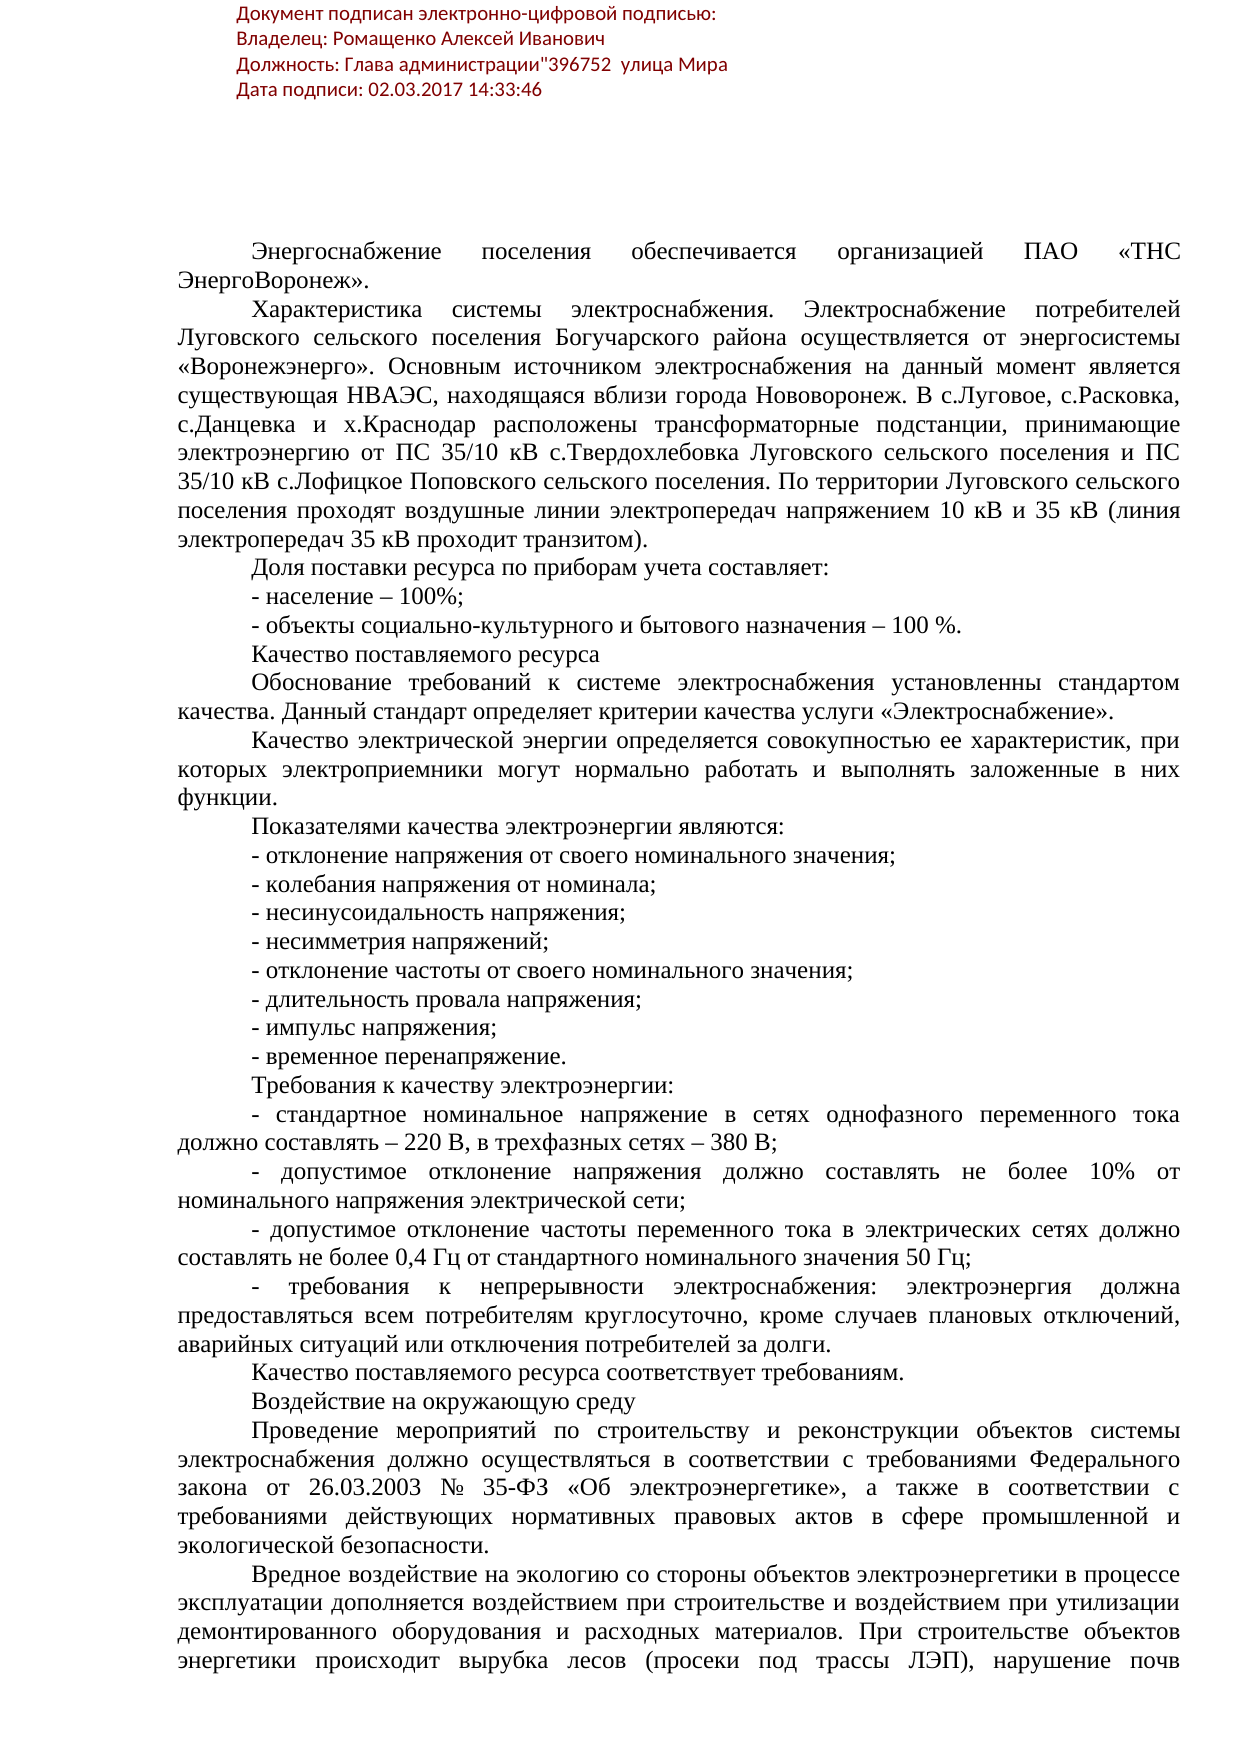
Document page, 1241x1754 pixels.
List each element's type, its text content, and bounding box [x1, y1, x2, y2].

text Характеристика системы электроснабжения. Электроснабжение потребителей Луговского сельского поселения Богучарского района осуществляется от энергосистемы «Воронежэнерго». Основным источником электроснабжения на данный момент является существующая НВАЭС, находящаяся вблизи города Нововоронеж. В с.Луговое, с.Расковка, с.Данцевка и х.Краснодар расположены трансформаторные подстанции, принимающие электроэнергию от ПС 35/10 кВ с.Твердохлебовка Луговского сельского поселения и ПС 35/10 кВ с.Лофицкое Поповского сельского поселения. По территории Луговского сельского поселения проходят воздушные линии электропередач напряжением 10 кВ и 35 кВ (линия электропередач 35 кВ проходит транзитом). [177, 294, 1181, 552]
text Качество поставляемого ресурса соответствует требованиям. [177, 1357, 1181, 1386]
text - колебания напряжения от номинала; [177, 869, 1181, 897]
text - население – 100%; [177, 581, 1181, 610]
text Энергоснабжение поселения обеспечивается организацией ПАО «ТНС ЭнергоВоронеж». [177, 236, 1181, 294]
text - импульс напряжения; [177, 1012, 1181, 1041]
text - несимметрия напряжений; [177, 926, 1181, 955]
text - требования к непрерывности электроснабжения: электроэнергия должна предоставляться всем потребителям круглосуточно, кроме случаев плановых отключений, аварийных ситуаций или отключения потребителей за долги. [177, 1271, 1181, 1357]
text - отклонение частоты от своего номинального значения; [177, 955, 1181, 984]
text - стандартное номинальное напряжение в сетях однофазного переменного тока должно составлять – 220 В, в трехфазных сетях – 380 В; [177, 1099, 1181, 1156]
text Доля поставки ресурса по приборам учета составляет: [177, 552, 1181, 581]
text Требования к качеству электроэнергии: [177, 1070, 1181, 1099]
text Показателями качества электроэнергии являются: [177, 811, 1181, 840]
text Обоснование требований к системе электроснабжения установленны стандартом качества. Данный стандарт определяет критерии качества услуги «Электроснабжение». [177, 667, 1181, 725]
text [177, 1559, 1181, 1674]
text Воздействие на окружающую среду [177, 1386, 1181, 1415]
text - допустимое отклонение частоты переменного тока в электрических сетях должно составлять не более 0,4 Гц от стандартного номинального значения 50 Гц; [177, 1214, 1181, 1271]
text Качество электрической энергии определяется совокупностью ее характеристик, при которых электроприемники могут нормально работать и выполнять заложенные в них функции. [177, 725, 1181, 811]
text - несинусоидальность напряжения; [177, 897, 1181, 926]
text - объекты социально-культурного и бытового назначения – 100 %. [177, 610, 1181, 639]
text - временное перенапряжение. [177, 1041, 1181, 1070]
text - отклонение напряжения от своего номинального значения; [177, 840, 1181, 869]
text - допустимое отклонение напряжения должно составлять не более 10% от номинального напряжения электрической сети; [177, 1156, 1181, 1214]
text Проведение мероприятий по строительству и реконструкции объектов системы электроснабжения должно осуществляться в соответствии с требованиями Федерального закона от 26.03.2003 № 35-ФЗ «Об электроэнергетике», а также в соответствии с требованиями действующих нормативных правовых актов в сфере промышленной и экологической безопасности. [177, 1415, 1181, 1559]
text - длительность провала напряжения; [177, 984, 1181, 1012]
text Качество поставляемого ресурса [177, 639, 1181, 667]
